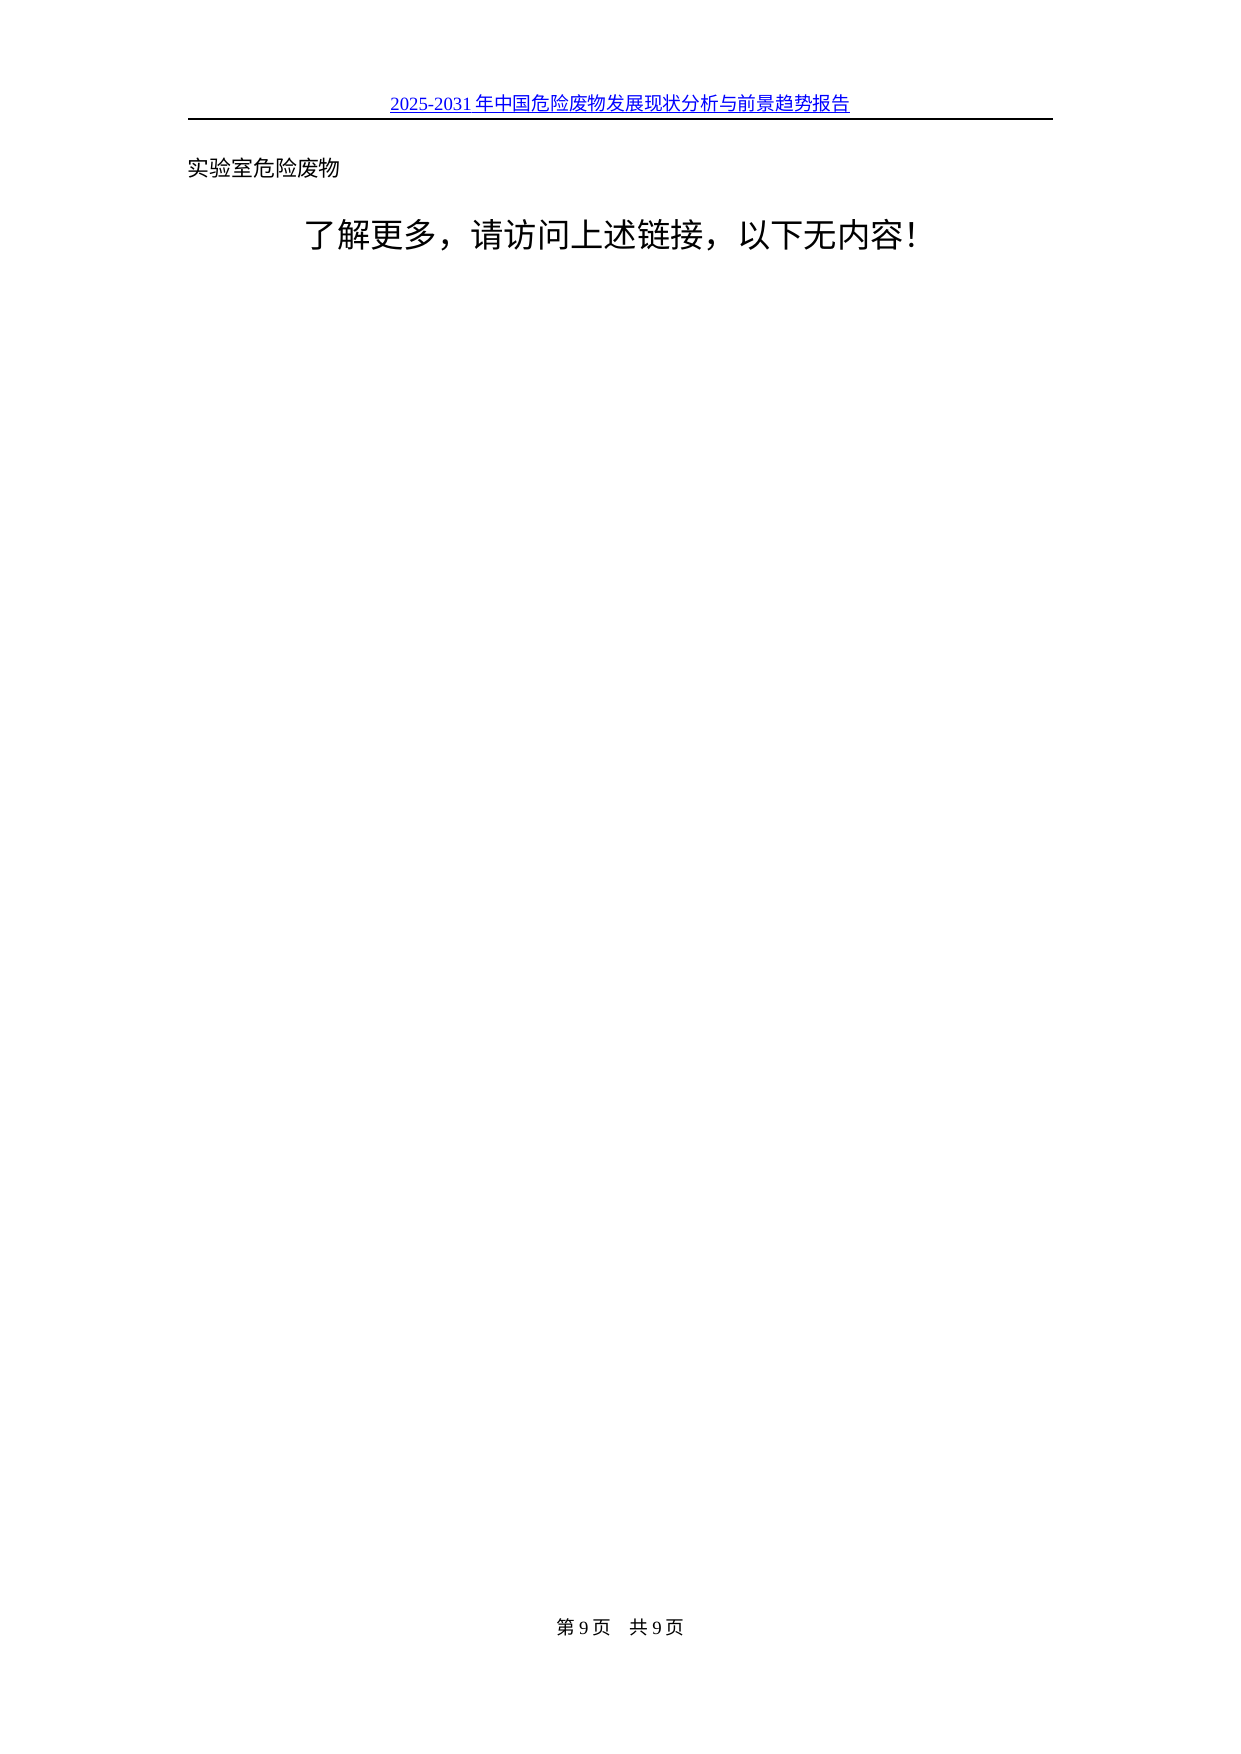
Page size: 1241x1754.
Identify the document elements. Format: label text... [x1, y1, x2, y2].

title 了解更多，请访问上述链接，以下无内容！ [187, 200, 1053, 265]
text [187, 150, 1053, 183]
